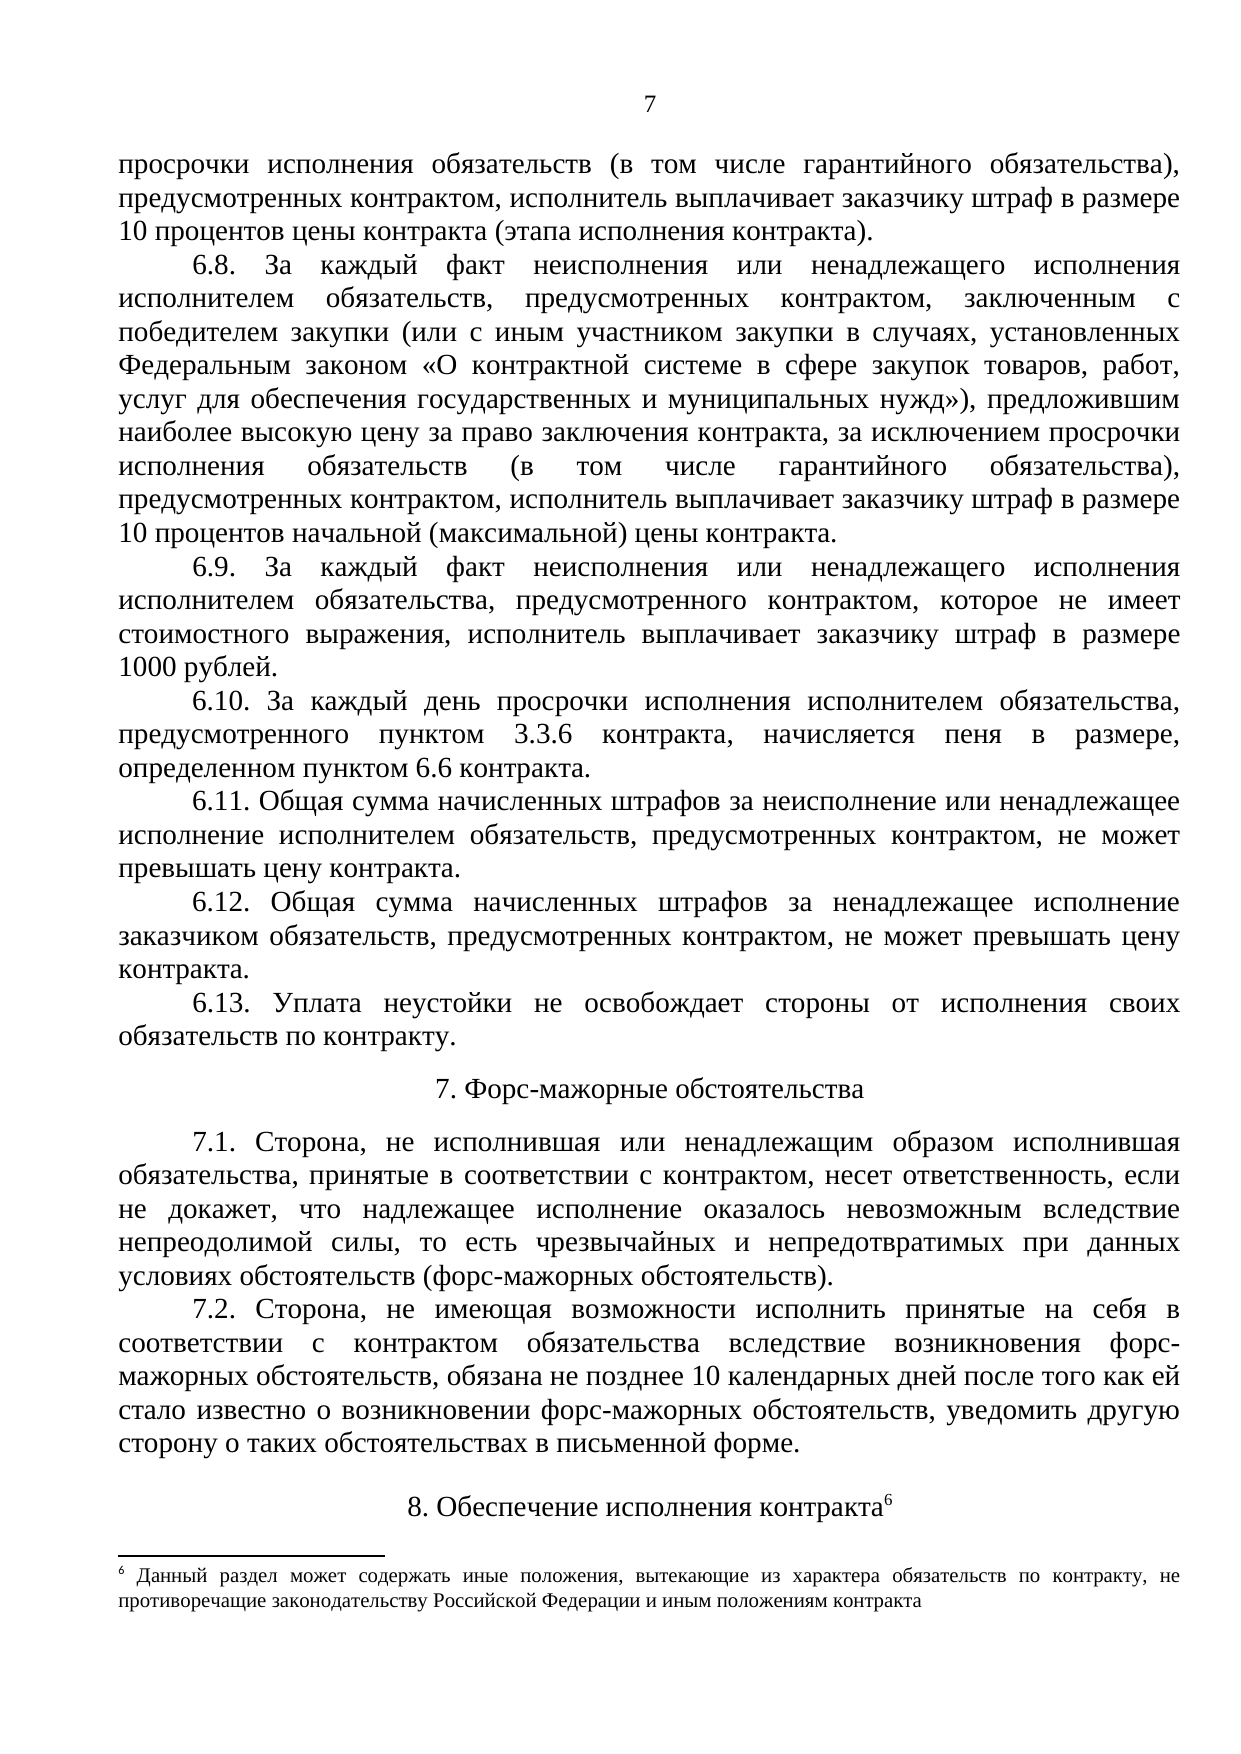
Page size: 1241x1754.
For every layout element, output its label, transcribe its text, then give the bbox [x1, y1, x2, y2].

text 6.9. За каждый факт неисполнения или ненадлежащего исполнения исполнителем обязательства, предусмотренного контрактом, которое не имеет стоимостного выражения, исполнитель выплачивает заказчику штраф в размере 1000 рублей. [118, 549, 1181, 683]
text 6.13. Уплата неустойки не освобождает стороны от исполнения своих обязательств по контракту. [118, 985, 1181, 1052]
text 7.1. Сторона, не исполнившая или ненадлежащим образом исполнившая обязательства, принятые в соответствии с контрактом, несет ответственность, если не докажет, что надлежащее исполнение оказалось невозможным вследствие непреодолимой силы, то есть чрезвычайных и непредотвратимых при данных условиях обстоятельств (форс-мажорных обстоятельств). [118, 1124, 1181, 1291]
text 6.12. Общая сумма начисленных штрафов за ненадлежащее исполнение заказчиком обязательств, предусмотренных контрактом, не может превышать цену контракта. [118, 884, 1181, 985]
text 7. Форс-мажорные обстоятельства [118, 1071, 1181, 1104]
text 8. Обеспечение исполнения контракта [118, 1493, 1181, 1523]
text 7.2. Сторона, не имеющая возможности исполнить принятые на себя в соответствии с контрактом обязательства вследствие возникновения форс-мажорных обстоятельств, обязана не позднее 10 календарных дней после того как ей стало известно о возникновении форс-мажорных обстоятельств, уведомить другую сторону о таких обстоятельствах в письменной форме. [118, 1291, 1181, 1459]
text 6.8. За каждый факт неисполнения или ненадлежащего исполнения исполнителем обязательств, предусмотренных контрактом, заключенным с победителем закупки (или с иным участником закупки в случаях, установленных Федеральным законом «О контрактной системе в сфере закупок товаров, работ, услуг для обеспечения государственных и муниципальных нужд»), предложившим наиболее высокую цену за право заключения контракта, за исключением просрочки исполнения обязательств (в том числе гарантийного обязательства), предусмотренных контрактом, исполнитель выплачивает заказчику штраф в размере 10 процентов начальной (максимальной) цены контракта. [118, 247, 1181, 549]
text 6.10. За каждый день просрочки исполнения исполнителем обязательства, предусмотренного пунктом 3.3.6 контракта, начисляется пеня в размере, определенном пунктом 6.6 контракта. [118, 683, 1181, 783]
text 6.11. Общая сумма начисленных штрафов за неисполнение или ненадлежащее исполнение исполнителем обязательств, предусмотренных контрактом, не может превышать цену контракта. [118, 783, 1181, 884]
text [118, 146, 1181, 247]
